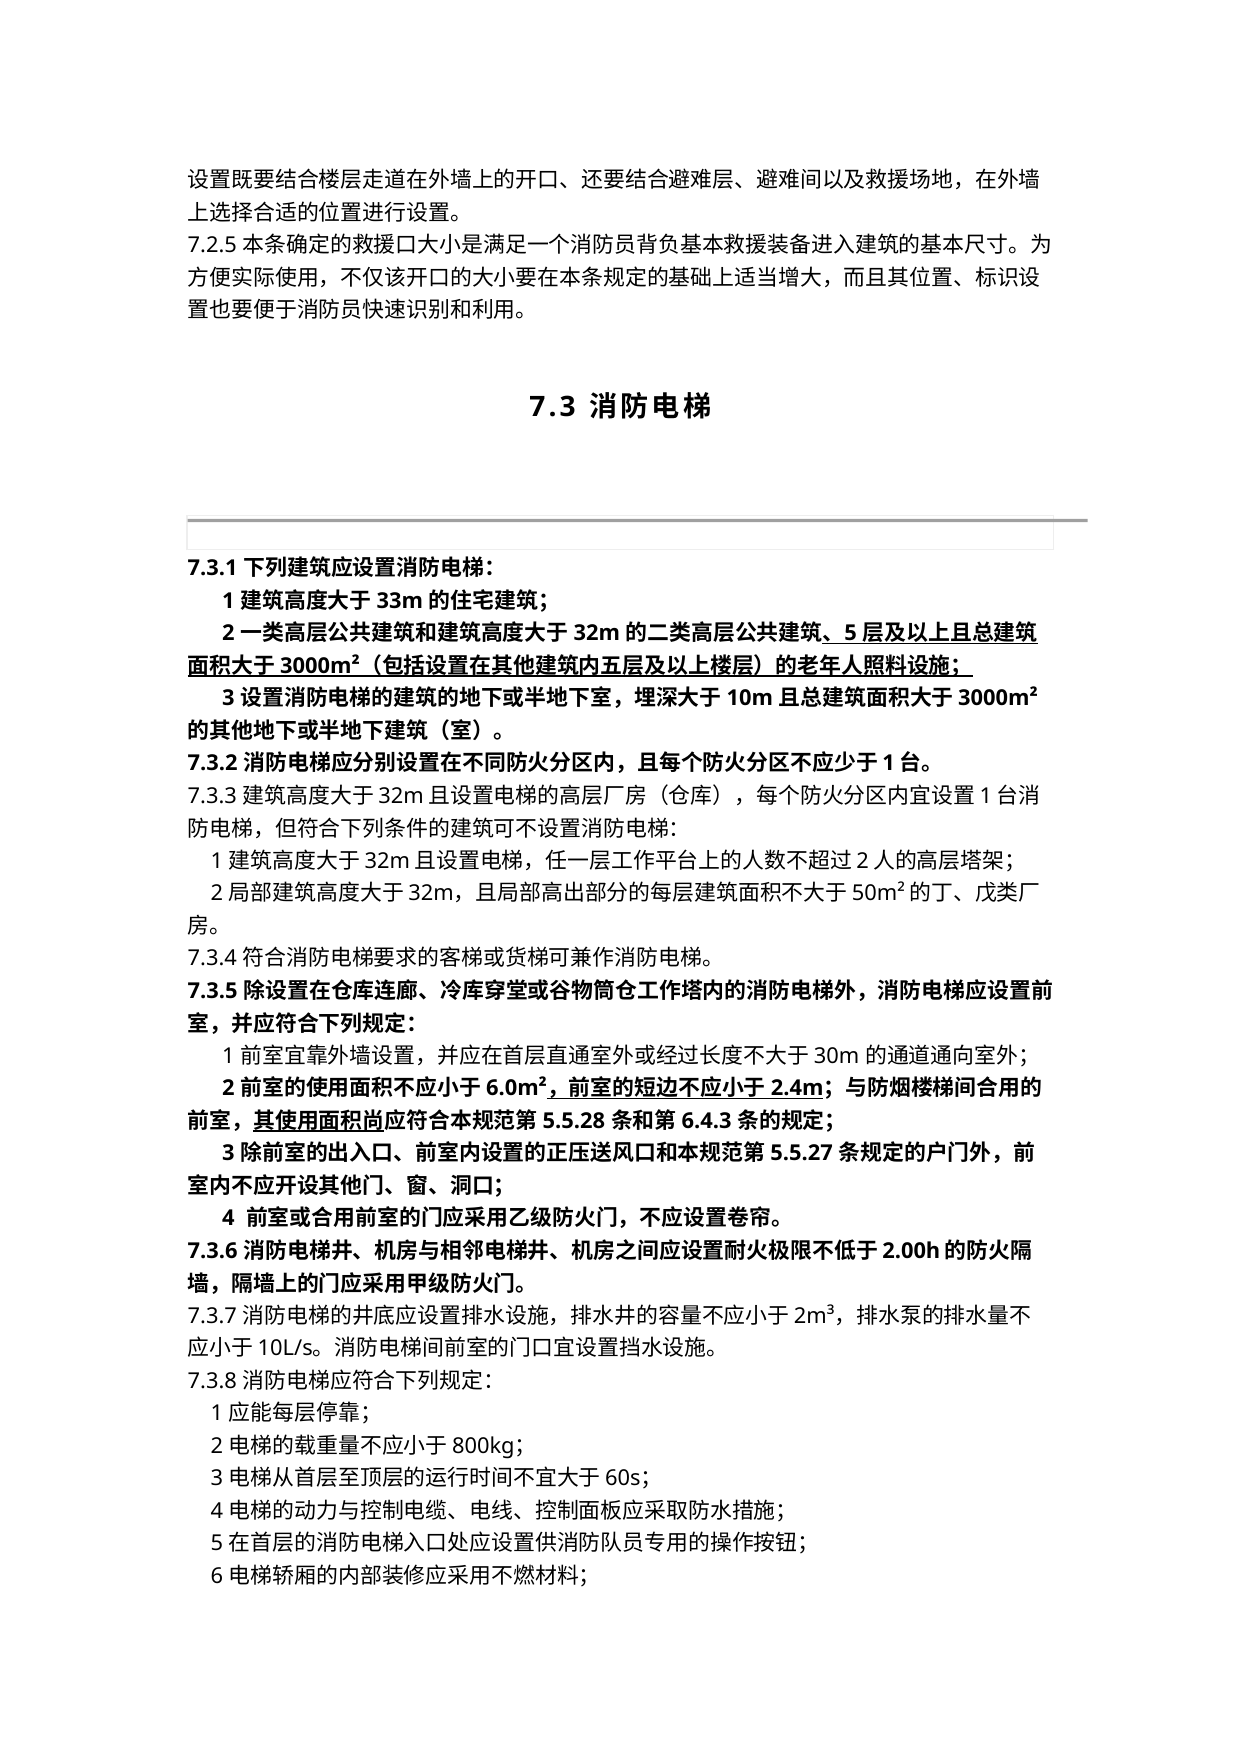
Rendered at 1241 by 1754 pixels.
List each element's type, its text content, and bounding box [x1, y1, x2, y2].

subtitle 7.3 消防电梯 [187, 371, 1053, 436]
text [187, 162, 1053, 324]
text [187, 550, 1053, 1590]
